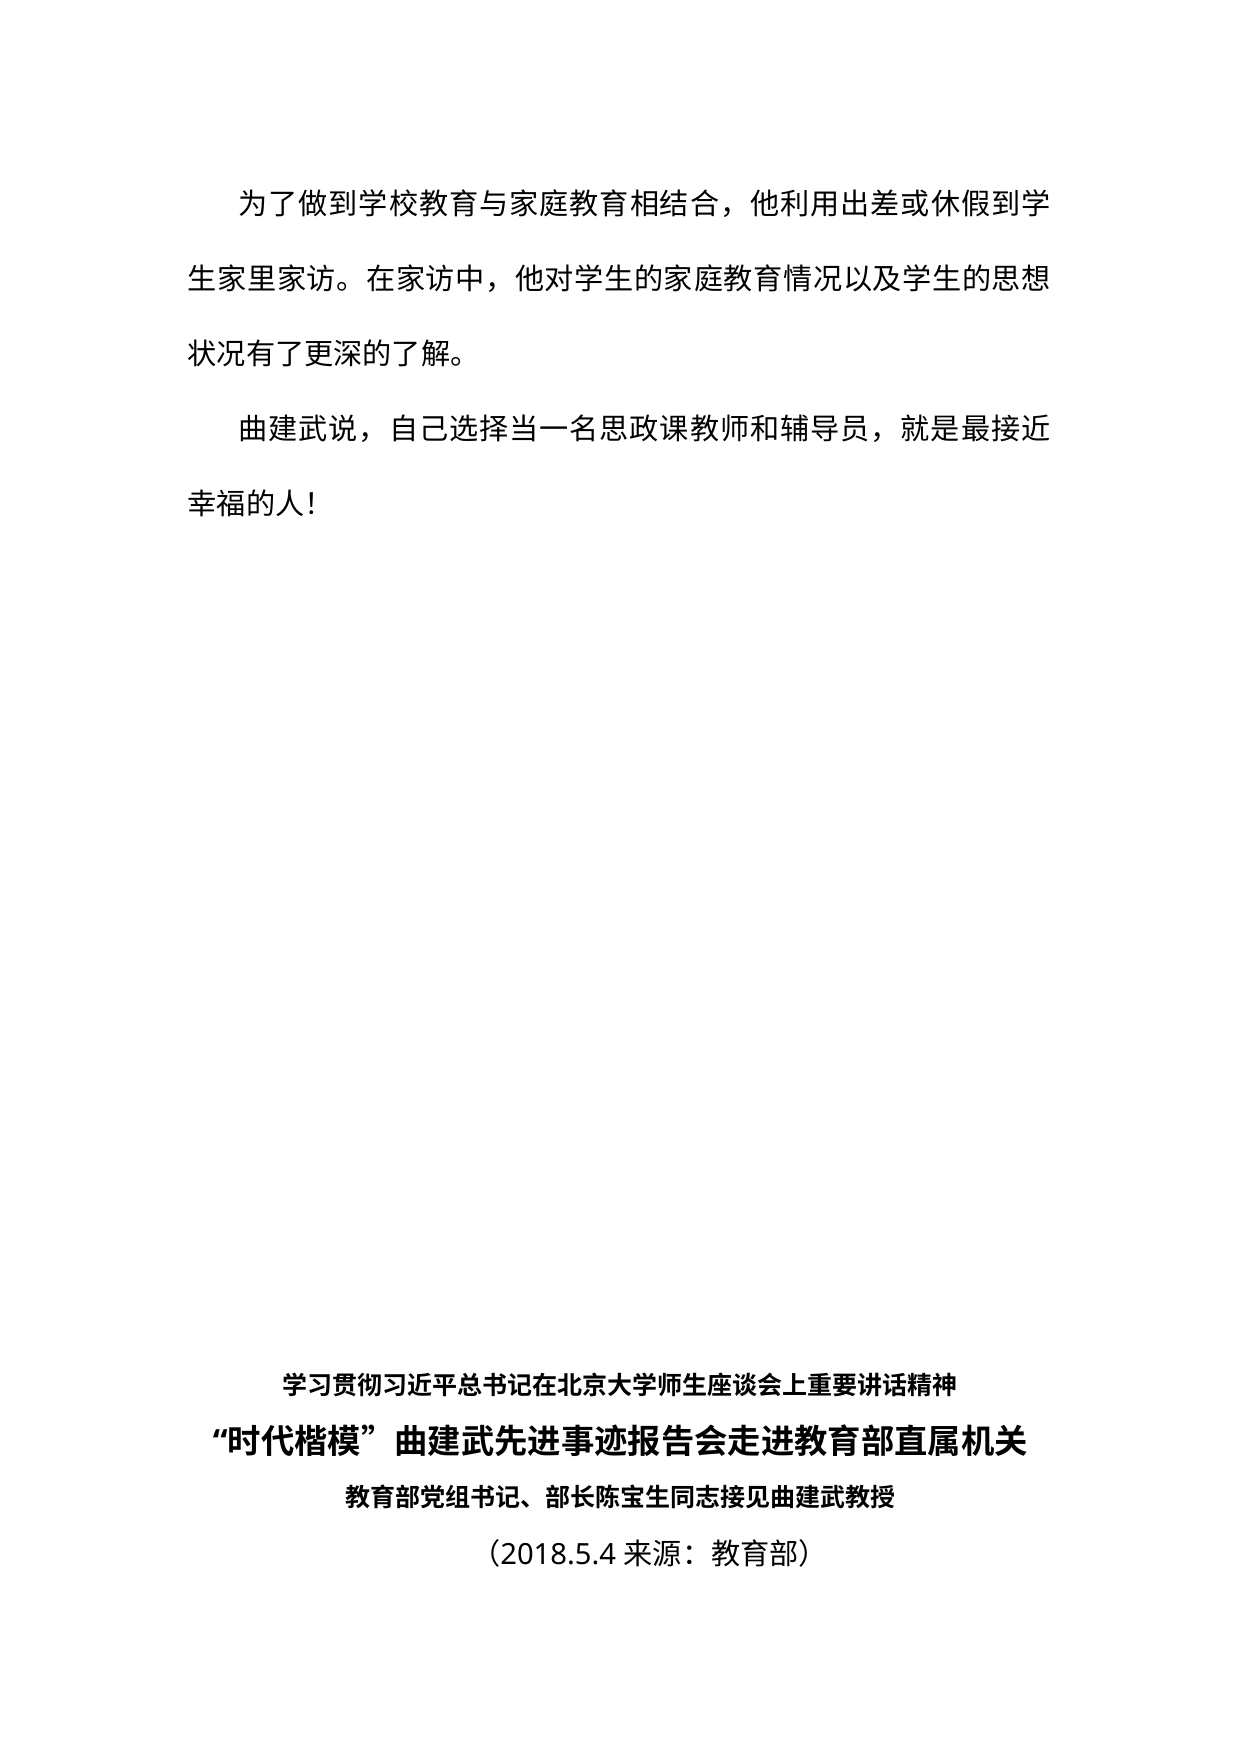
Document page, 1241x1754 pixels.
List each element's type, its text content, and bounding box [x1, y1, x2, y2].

text （2018.5.4 来源：教育部） [187, 1514, 1053, 1589]
text 为了做到学校教育与家庭教育相结合，他利用出差或休假到学生家里家访。在家访中，他对学生的家庭教育情况以及学生的思想状况有了更深的了解。 [187, 164, 1053, 389]
text 学习贯彻习近平总书记在北京大学师生座谈会上重要讲话精神 [187, 1364, 1053, 1402]
text “时代楷模”曲建武先进事迹报告会走进教育部直属机关 [187, 1402, 1053, 1477]
text 曲建武说，自己选择当一名思政课教师和辅导员，就是最接近幸福的人！ [187, 389, 1053, 539]
text 教育部党组书记、部长陈宝生同志接见曲建武教授 [187, 1477, 1053, 1514]
